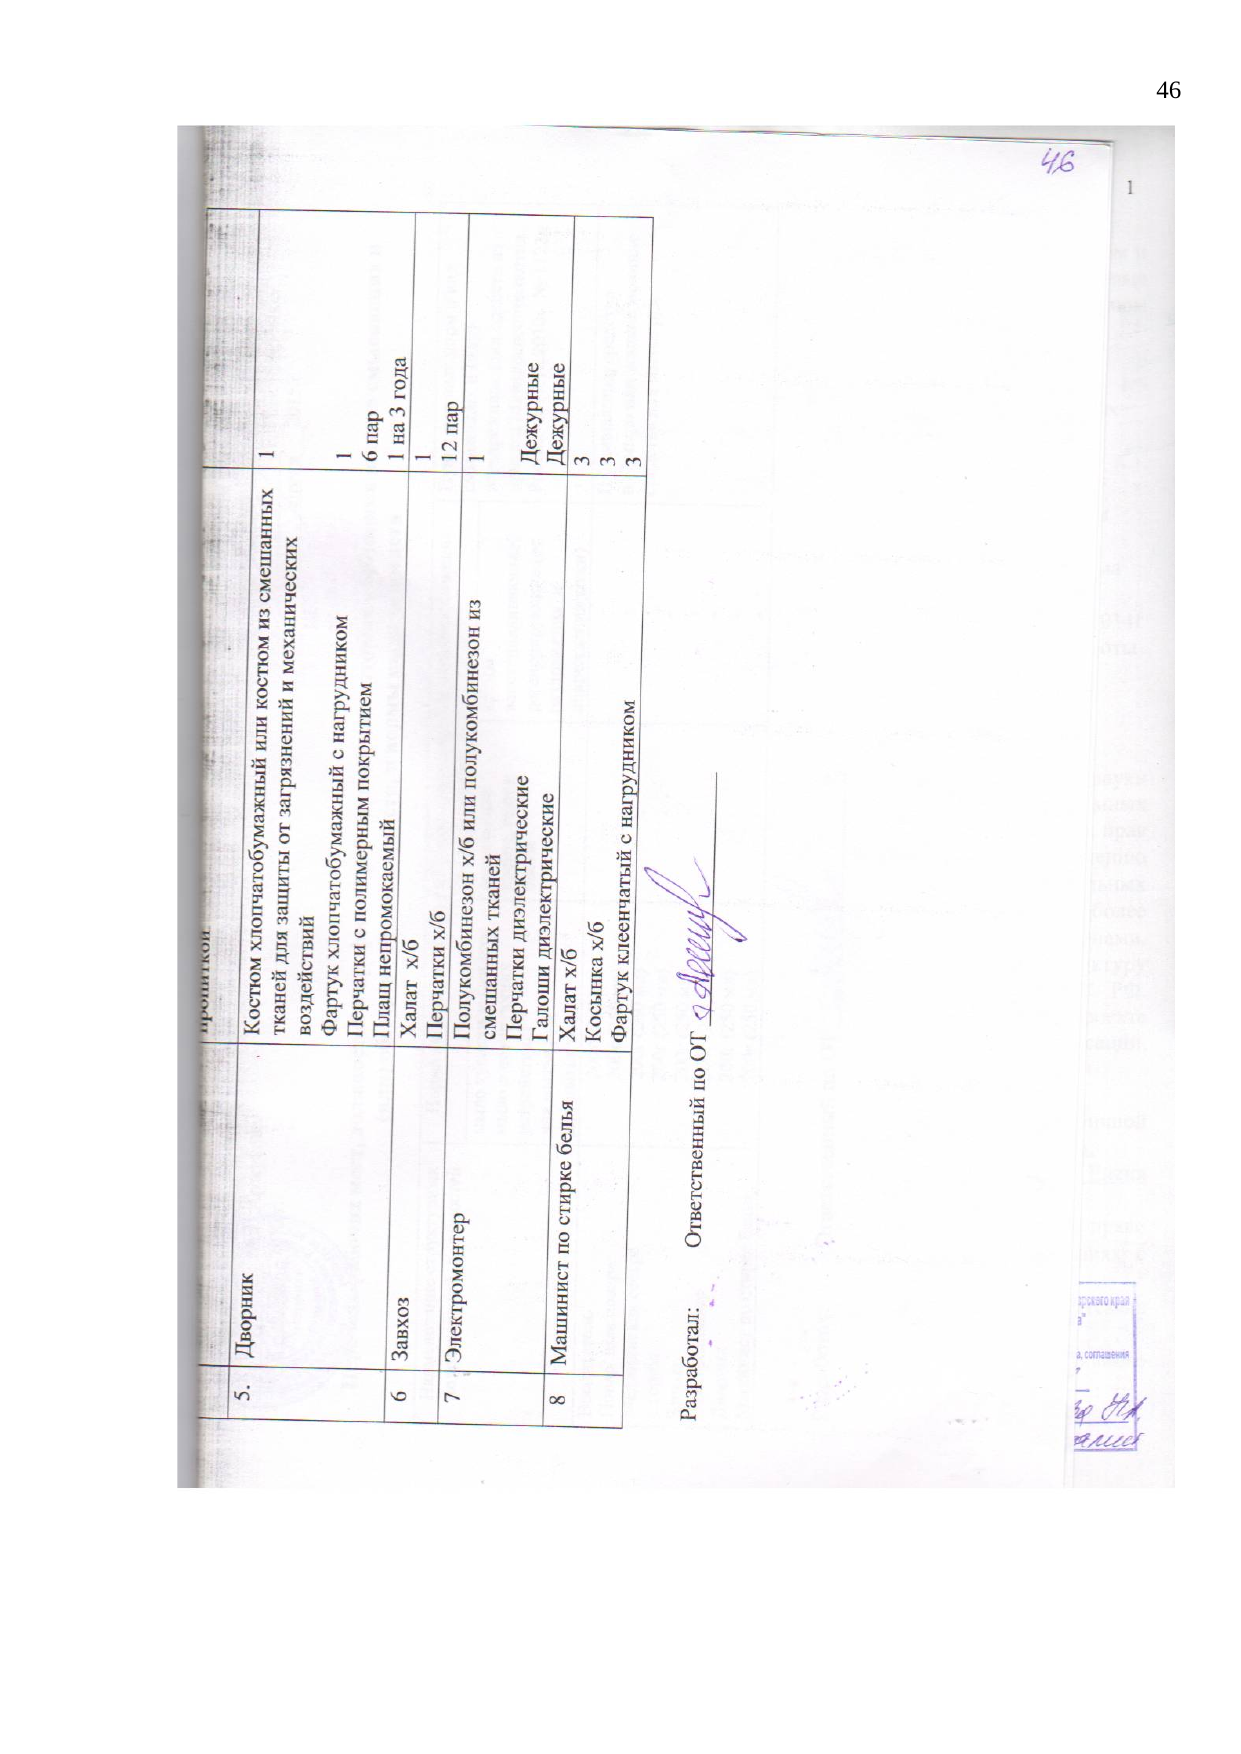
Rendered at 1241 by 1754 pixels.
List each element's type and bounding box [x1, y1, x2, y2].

picture [177, 118, 1175, 1495]
